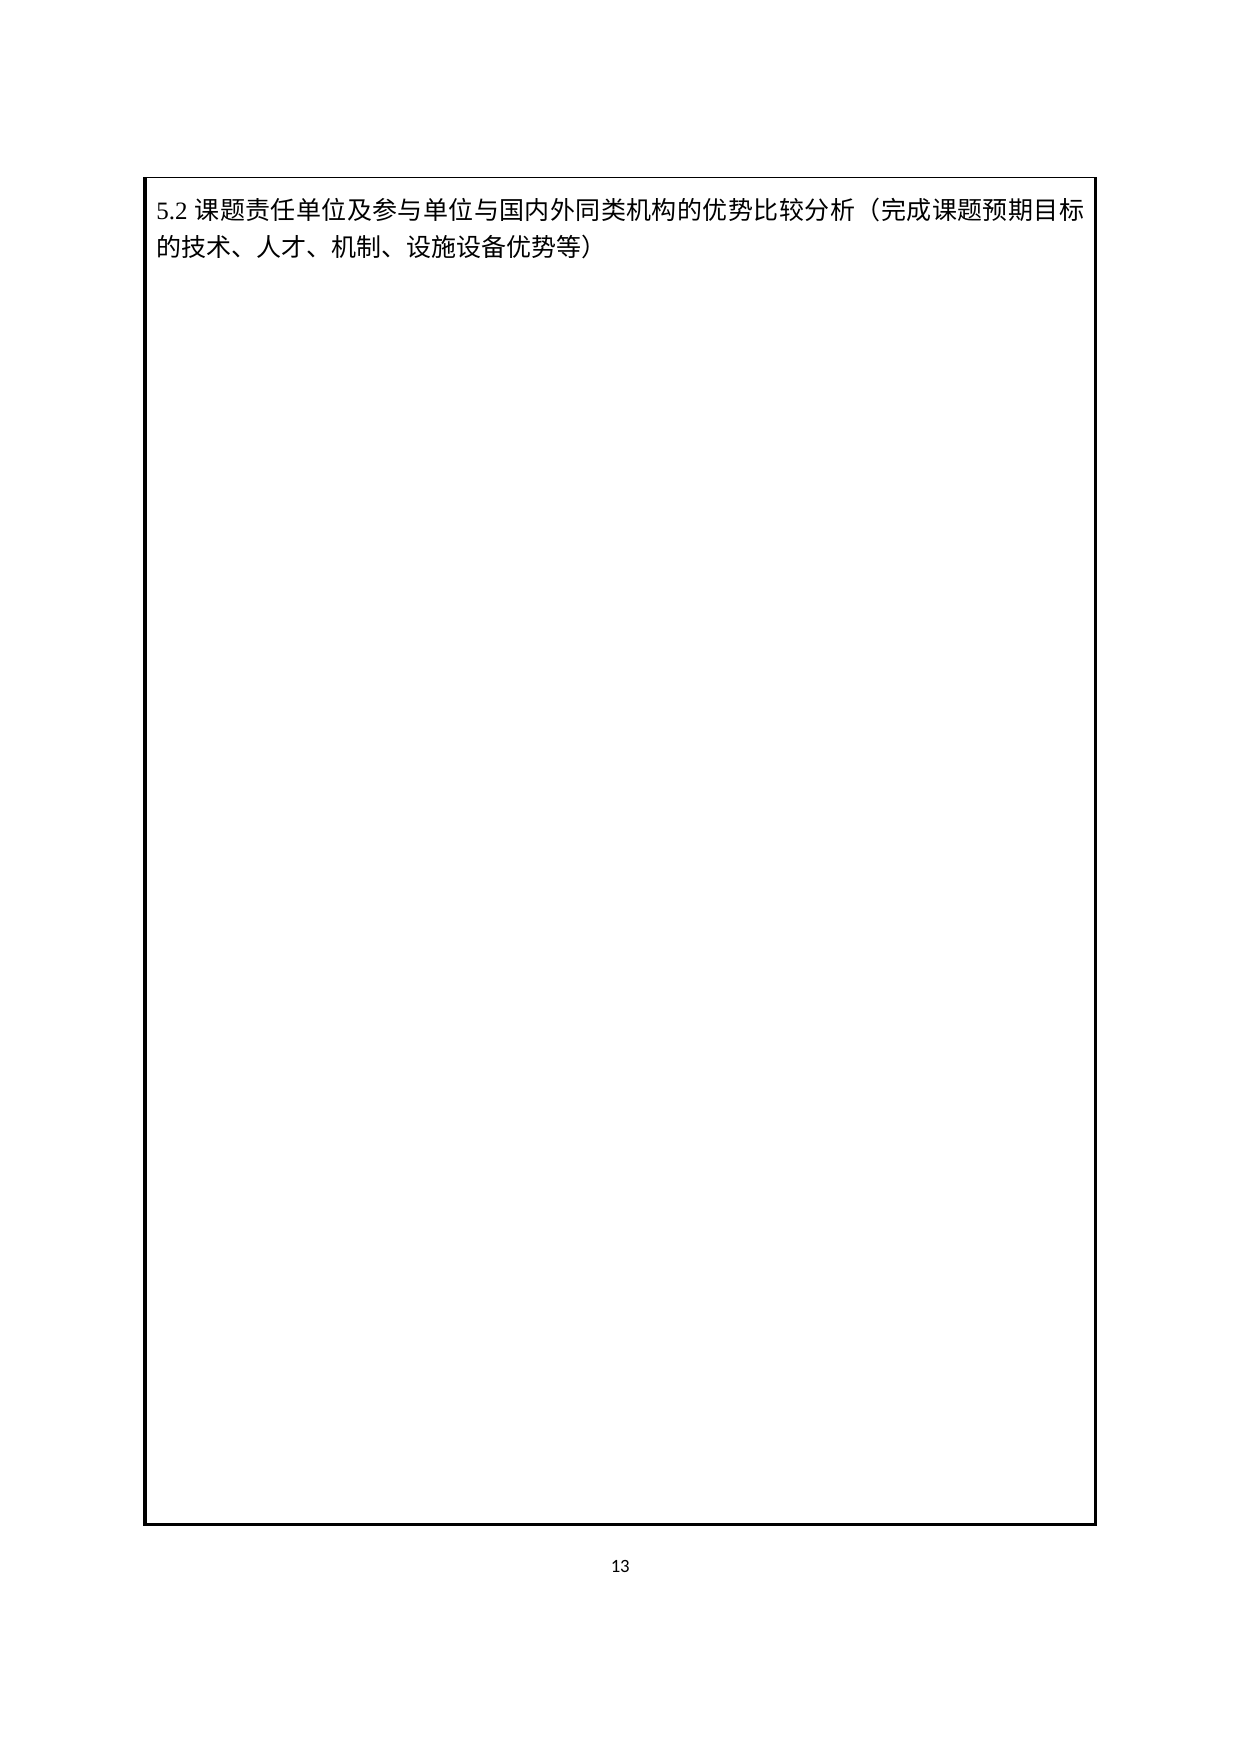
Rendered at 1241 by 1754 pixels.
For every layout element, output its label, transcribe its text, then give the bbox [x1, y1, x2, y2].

table_cell 5.2 课题责任单位及参与单位与国内外同类机构的优势比较分析（完成课题预期目标的技术、人才、机制、设施设备优势等） [147, 178, 1094, 1523]
